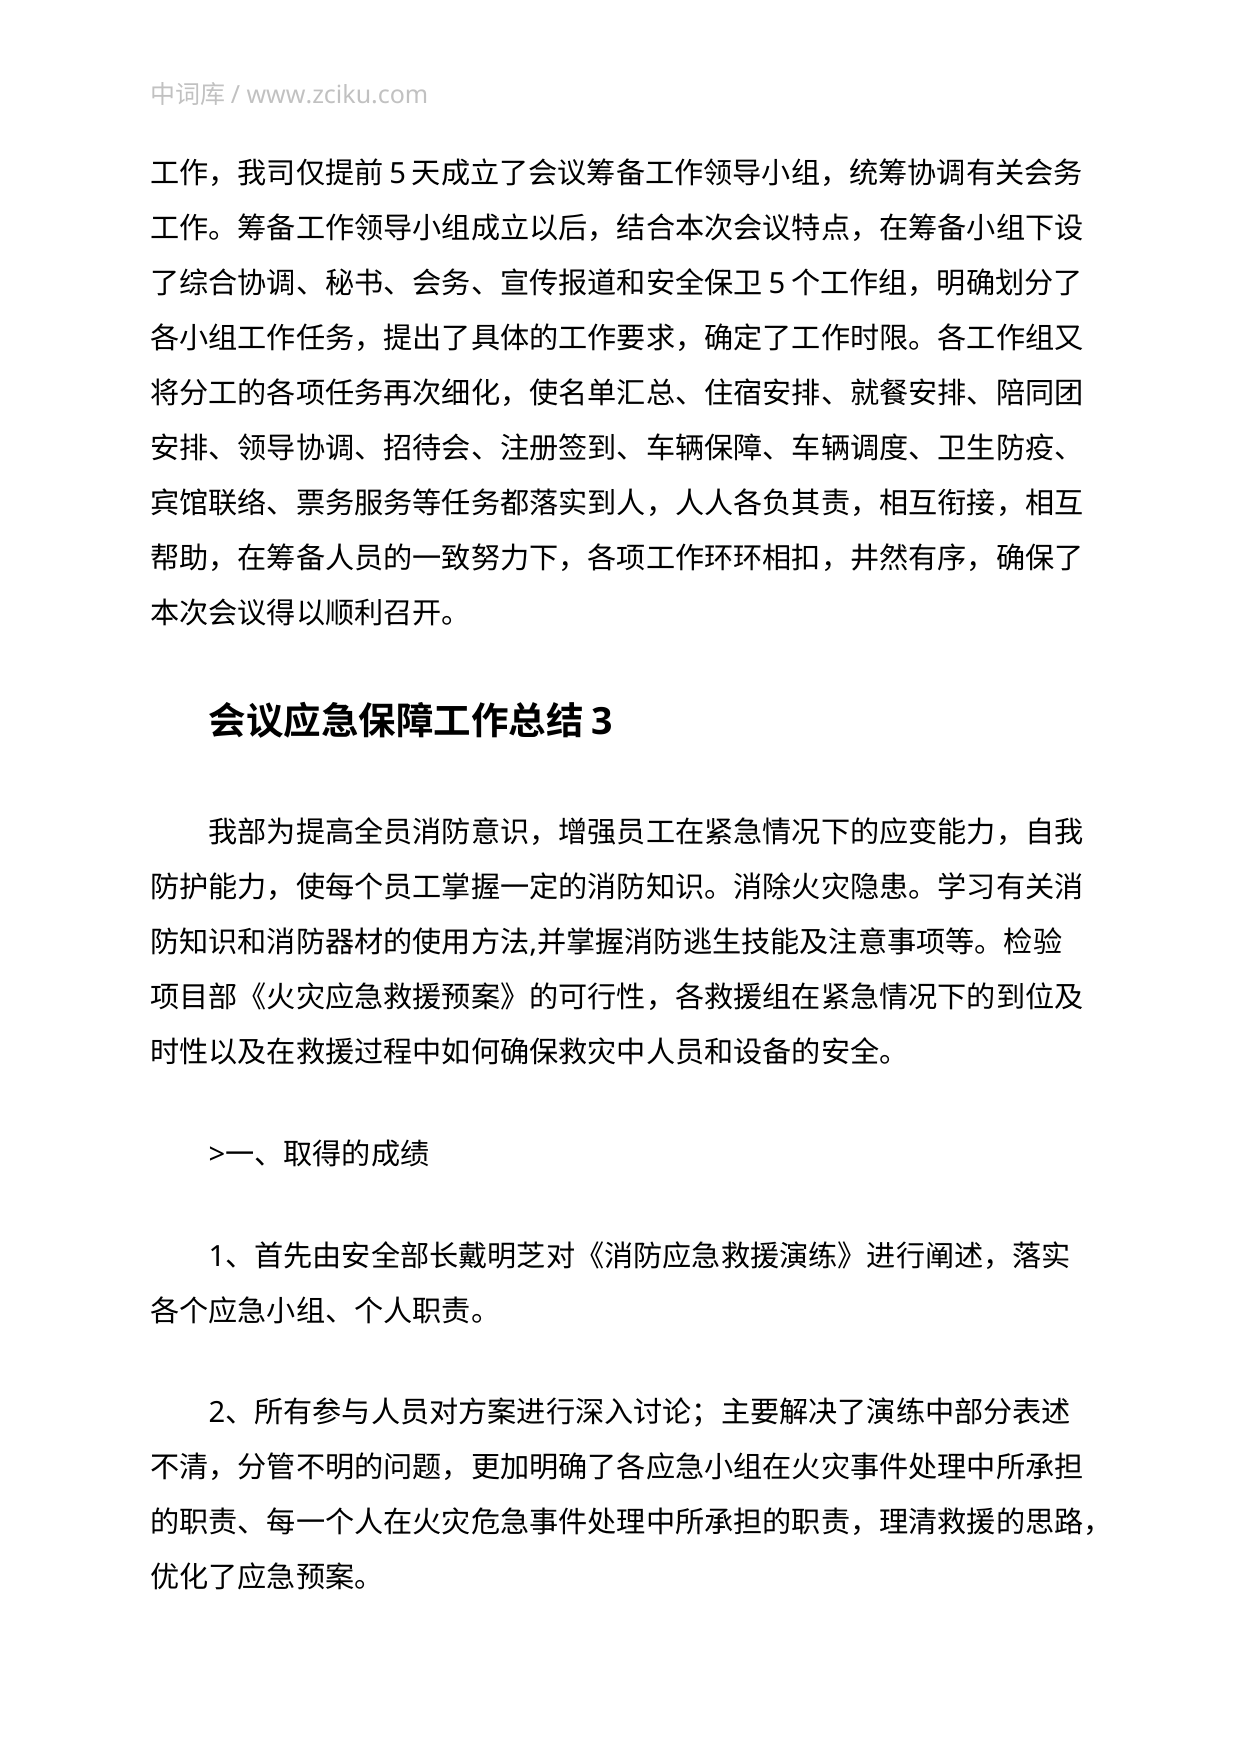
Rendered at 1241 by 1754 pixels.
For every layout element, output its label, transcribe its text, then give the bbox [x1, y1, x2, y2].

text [150, 150, 1090, 632]
text 1、首先由安全部长戴明芝对《消防应急救援演练》进行阐述，落实各个应急小组、个人职责。 [150, 1232, 1090, 1329]
text 会议应急保障工作总结3 [150, 691, 1090, 746]
text 2、所有参与人员对方案进行深入讨论；主要解决了演练中部分表述不清，分管不明的问题，更加明确了各应急小组在火灾事件处理中所承担的职责、每一个人在火灾危急事件处理中所承担的职责，理清救援的思路，优化了应急预案。 [150, 1389, 1090, 1596]
text >一、取得的成绩 [150, 1130, 1090, 1173]
text 我部为提高全员消防意识，增强员工在紧急情况下的应变能力，自我防护能力，使每个员工掌握一定的消防知识。消除火灾隐患。学习有关消防知识和消防器材的使用方法,并掌握消防逃生技能及注意事项等。检验项目部《火灾应急救援预案》的可行性，各救援组在紧急情况下的到位及时性以及在救援过程中如何确保救灾中人员和设备的安全。 [150, 809, 1090, 1071]
